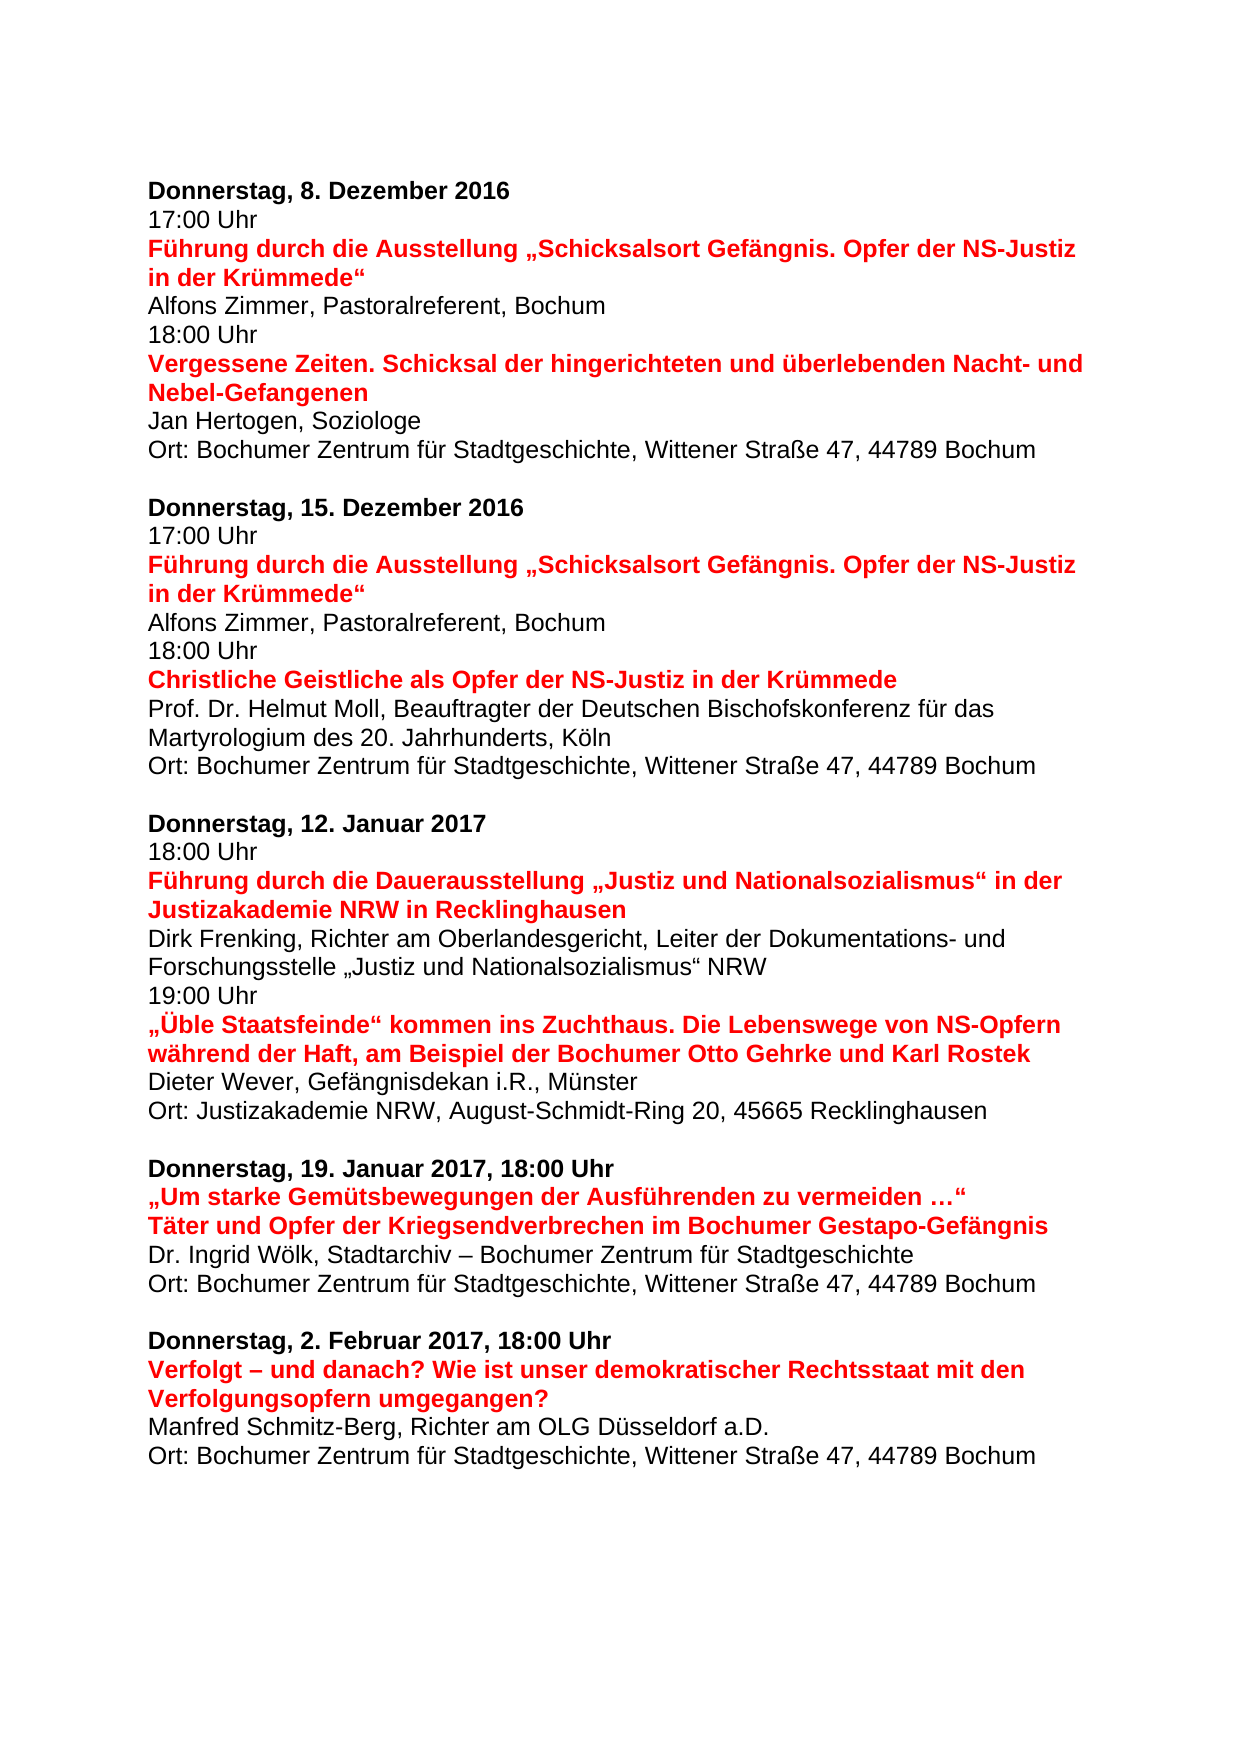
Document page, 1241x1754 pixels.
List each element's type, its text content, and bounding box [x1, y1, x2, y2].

text 18:00 Uhr Christliche Geistliche als Opfer der NS-Justiz in der Krümmede Prof. Dr. Helmut Moll, Beauftragter der Deutschen Bischofskonferenz für das Martyrologium des 20. Jahrhunderts, Köln [148, 636, 1093, 751]
text Führung durch die Ausstellung „Schicksalsort Gefängnis. Opfer der NS-Justiz in der Krümmede“ [148, 234, 1093, 291]
text Donnerstag, 15. Dezember 2016 [148, 464, 1093, 521]
text Alfons Zimmer, Pastoralreferent, Bochum [148, 608, 1093, 636]
text Donnerstag, 19. Januar 2017, 18:00 Uhr „Um starke Gemütsbewegungen der Ausführenden zu vermeiden …“ Täter und Opfer der Kriegsendverbrechen im Bochumer Gestapo-Gefängnis Dr. Ingrid Wölk, Stadtarchiv – Bochumer Zentrum für Stadtgeschichte [148, 1153, 1093, 1268]
text Alfons Zimmer, Pastoralreferent, Bochum [148, 291, 1093, 320]
text 18:00 Uhr Vergessene Zeiten. Schicksal der hingerichteten und überlebenden Nacht- und Nebel-Gefangenen Jan Hertogen, Soziologe Ort: Bochumer Zentrum für Stadtgeschichte, Wittener Straße 47, 44789 Bochum [148, 320, 1093, 464]
text 19:00 Uhr „Üble Staatsfeinde“ kommen ins Zuchthaus. Die Lebenswege von NS-Opfern während der Haft, am Beispiel der Bochumer Otto Gehrke und Karl Rostek Dieter Wever, Gefängnisdekan i.R., Münster [148, 981, 1093, 1096]
text Ort: Bochumer Zentrum für Stadtgeschichte, Wittener Straße 47, 44789 Bochum [148, 1441, 1093, 1470]
text 17:00 Uhr [148, 205, 1093, 234]
text 17:00 Uhr [148, 521, 1093, 550]
text Ort: Bochumer Zentrum für Stadtgeschichte, Wittener Straße 47, 44789 Bochum [148, 751, 1093, 808]
text Donnerstag, 8. Dezember 2016 [148, 176, 1093, 205]
text Donnerstag, 12. Januar 2017 18:00 Uhr Führung durch die Dauerausstellung „Justiz und Nationalsozialismus“ in der Justizakademie NRW in Recklinghausen Dirk Frenking, Richter am Oberlandesgericht, Leiter der Dokumentations- und Forschungsstelle „Justiz und Nationalsozialismus“ NRW [148, 808, 1093, 981]
text Ort: Justizakademie NRW, August-Schmidt-Ring 20, 45665 Recklinghausen [148, 1096, 1093, 1125]
text Führung durch die Ausstellung „Schicksalsort Gefängnis. Opfer der NS-Justiz in der Krümmede“ [148, 550, 1093, 608]
text Ort: Bochumer Zentrum für Stadtgeschichte, Wittener Straße 47, 44789 Bochum [148, 1268, 1093, 1297]
text Donnerstag, 2. Februar 2017, 18:00 Uhr Verfolgt – und danach? Wie ist unser demokratischer Rechtsstaat mit den Verfolgungsopfern umgegangen? Manfred Schmitz-Berg, Richter am OLG Düsseldorf a.D. [148, 1297, 1093, 1441]
